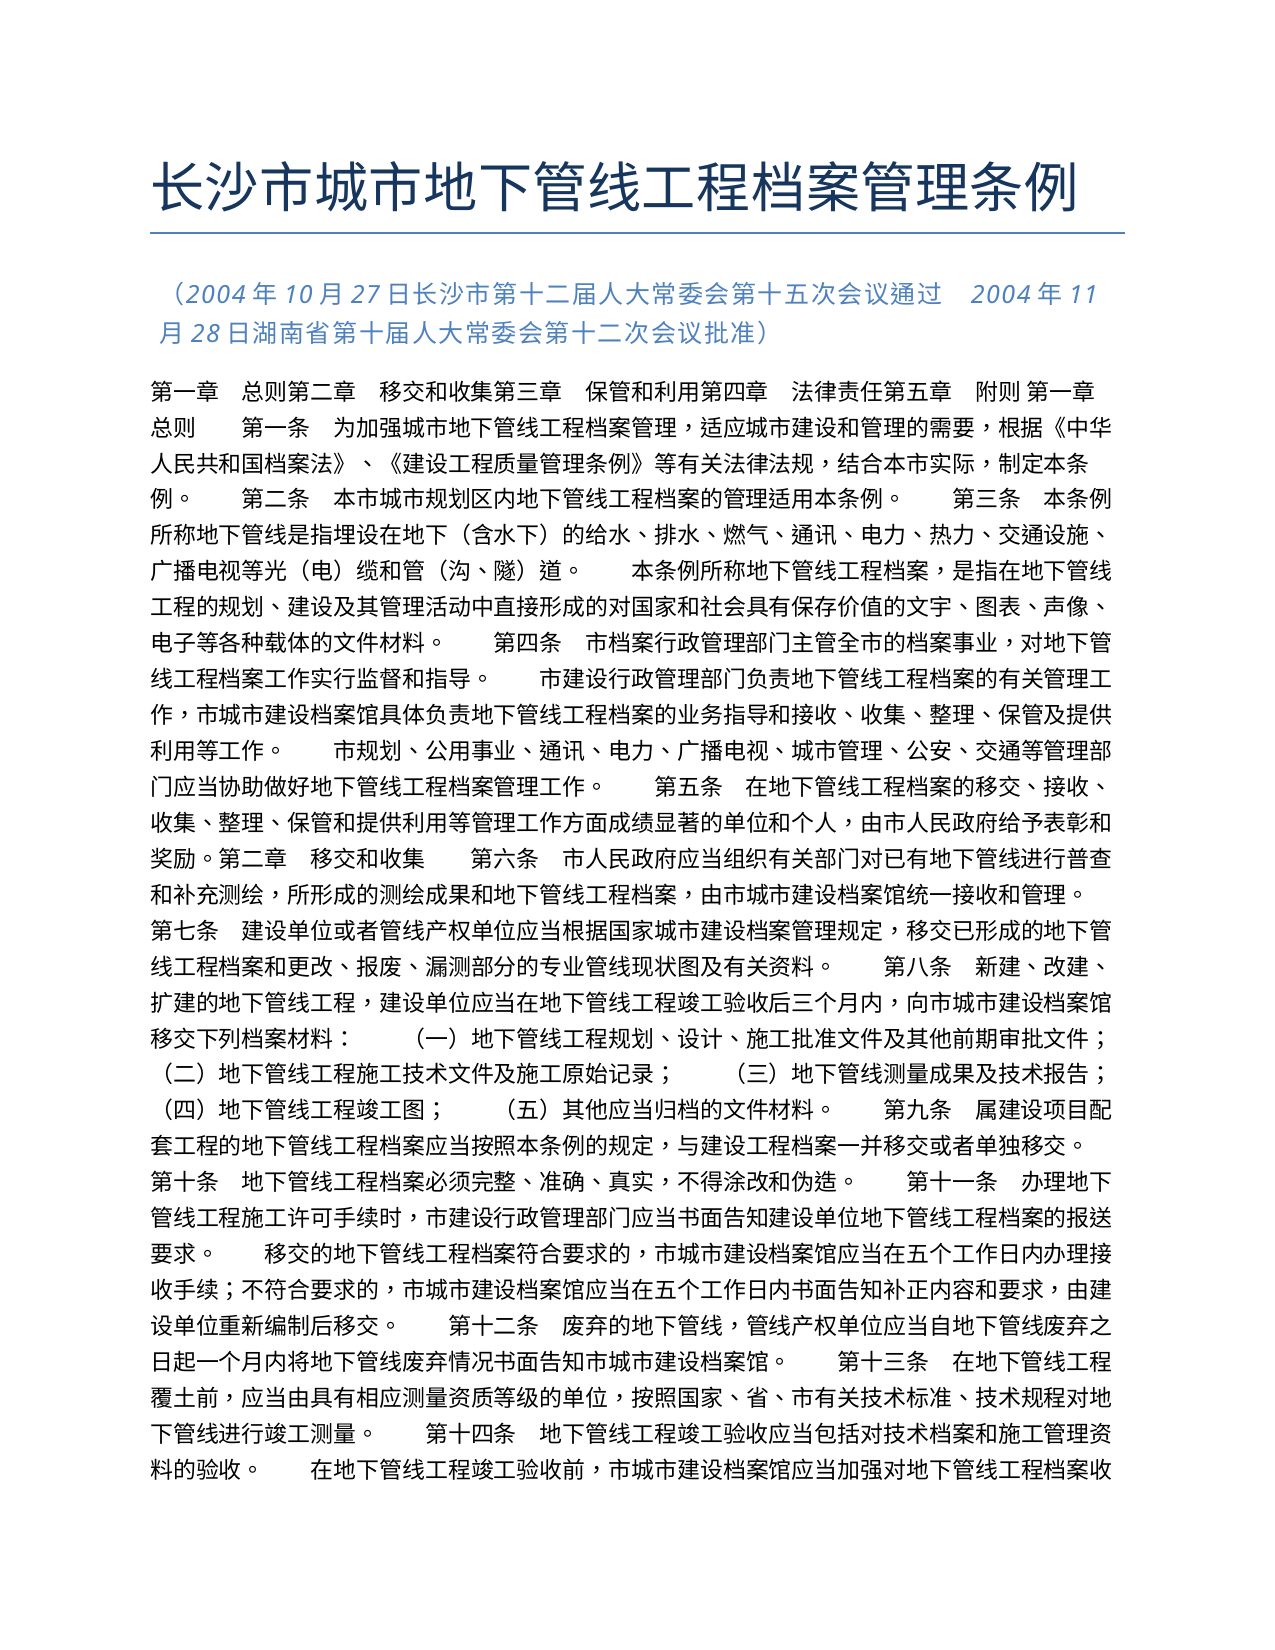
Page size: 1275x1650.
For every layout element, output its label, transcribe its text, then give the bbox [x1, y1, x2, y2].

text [150, 376, 1125, 1485]
title 长沙市城市地下管线工程档案管理条例 [150, 150, 1125, 232]
subtitle （2004年10月27日长沙市第十二届人大常委会第十五次会议通过 2004年11月28日湖南省第十届人大常委会第十二次会议批准） [159, 276, 1125, 350]
